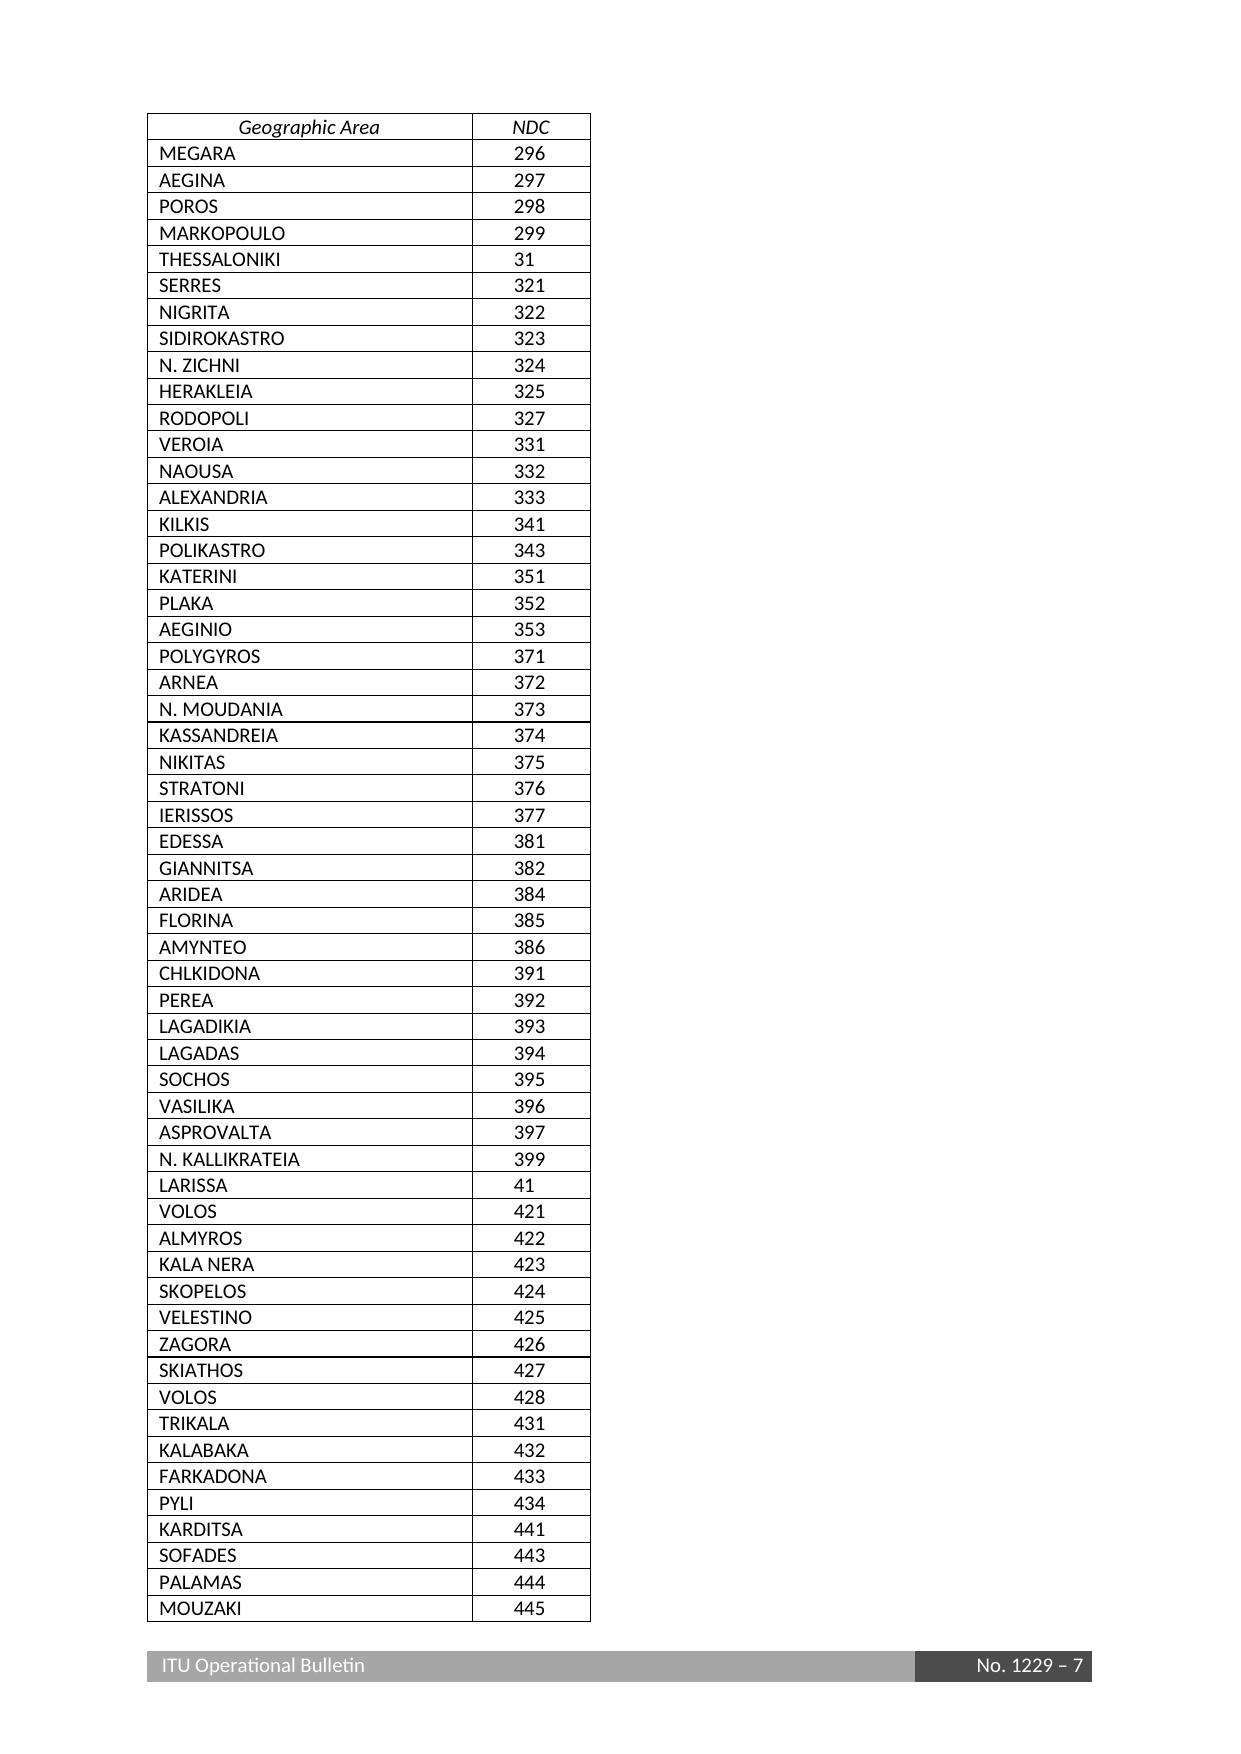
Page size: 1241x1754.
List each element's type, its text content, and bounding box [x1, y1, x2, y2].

table_cell 322 [473, 299, 590, 324]
table_cell N. KALLIKRATEIA [148, 1146, 472, 1171]
table_cell POLIKASTRO [148, 537, 472, 563]
table_cell 41 [473, 1172, 590, 1198]
table_cell POROS [148, 193, 472, 219]
table_cell 381 [473, 828, 590, 854]
table_cell PEREA [148, 987, 472, 1012]
table_cell SOCHOS [148, 1066, 472, 1092]
table_cell 372 [473, 670, 590, 695]
table_cell ZAGORA [148, 1331, 472, 1356]
table_cell SKOPELOS [148, 1278, 472, 1303]
table_cell KATERINI [148, 564, 472, 589]
table_cell PYLI [148, 1490, 472, 1515]
table_cell 386 [473, 934, 590, 959]
table_cell HERAKLEIA [148, 379, 472, 404]
table_cell ARIDEA [148, 881, 472, 907]
table_cell 384 [473, 881, 590, 907]
table_cell 343 [473, 537, 590, 563]
table_cell ARNEA [148, 670, 472, 695]
table_cell NIGRITA [148, 299, 472, 324]
table_cell AEGINA [148, 167, 472, 192]
table_cell VOLOS [148, 1384, 472, 1409]
table_cell 375 [473, 749, 590, 774]
table_cell N. MOUDANIA [148, 696, 472, 721]
table_cell 373 [473, 696, 590, 721]
table_cell AEGINIO [148, 617, 472, 642]
table_header NDC [473, 114, 590, 139]
table_cell KASSANDREIA [148, 723, 472, 748]
table_cell 298 [473, 193, 590, 219]
table_cell AMYNTEO [148, 934, 472, 959]
table_cell 397 [473, 1119, 590, 1145]
table_cell 422 [473, 1225, 590, 1251]
table_cell ALMYROS [148, 1225, 472, 1251]
table_cell STRATONI [148, 775, 472, 801]
table_cell 382 [473, 855, 590, 880]
table_cell 443 [473, 1543, 590, 1568]
table_cell 396 [473, 1093, 590, 1118]
table_cell KILKIS [148, 511, 472, 536]
table_cell 351 [473, 564, 590, 589]
table_cell 399 [473, 1146, 590, 1171]
table_cell FLORINA [148, 908, 472, 933]
table_cell NAOUSA [148, 458, 472, 483]
table_cell GIANNITSA [148, 855, 472, 880]
table_cell N. ZICHNI [148, 352, 472, 377]
table_cell 432 [473, 1437, 590, 1462]
table_cell 333 [473, 484, 590, 510]
table_cell THESSALONIKI [148, 246, 472, 272]
table_cell LARISSA [148, 1172, 472, 1198]
table_cell 296 [473, 140, 590, 166]
table_cell 376 [473, 775, 590, 801]
table_cell 385 [473, 908, 590, 933]
table_cell 431 [473, 1410, 590, 1436]
table_cell 321 [473, 273, 590, 298]
table_cell SOFADES [148, 1543, 472, 1568]
table_cell SIDIROKASTRO [148, 326, 472, 351]
table_cell POLYGYROS [148, 643, 472, 668]
table_cell 421 [473, 1199, 590, 1224]
table_cell 325 [473, 379, 590, 404]
table_cell TRIKALA [148, 1410, 472, 1436]
table_cell 393 [473, 1014, 590, 1039]
table_cell 353 [473, 617, 590, 642]
table_cell VOLOS [148, 1199, 472, 1224]
table_cell 441 [473, 1516, 590, 1542]
table_cell 299 [473, 220, 590, 245]
table_cell VASILIKA [148, 1093, 472, 1118]
table_cell 395 [473, 1066, 590, 1092]
table_cell 341 [473, 511, 590, 536]
table_cell 391 [473, 961, 590, 986]
table_cell 428 [473, 1384, 590, 1409]
table_cell 425 [473, 1305, 590, 1330]
table_cell NIKITAS [148, 749, 472, 774]
table_cell 352 [473, 590, 590, 616]
table_header Geographic Area [148, 114, 472, 139]
table_cell PLAKA [148, 590, 472, 616]
table_cell 31 [473, 246, 590, 272]
table_cell 394 [473, 1040, 590, 1065]
table_cell KARDITSA [148, 1516, 472, 1542]
table_cell 327 [473, 405, 590, 430]
table_cell 445 [473, 1596, 590, 1621]
table_cell 371 [473, 643, 590, 668]
table_cell 444 [473, 1569, 590, 1594]
table_cell 324 [473, 352, 590, 377]
table_cell PALAMAS [148, 1569, 472, 1594]
table_cell LAGADIKIA [148, 1014, 472, 1039]
table_cell 331 [473, 431, 590, 457]
table_cell ALEXANDRIA [148, 484, 472, 510]
table_cell LAGADAS [148, 1040, 472, 1065]
table_cell SERRES [148, 273, 472, 298]
table_cell SKIATHOS [148, 1358, 472, 1383]
table_cell RODOPOLI [148, 405, 472, 430]
table_cell CHLKIDONA [148, 961, 472, 986]
table_cell 323 [473, 326, 590, 351]
table_cell VEROIA [148, 431, 472, 457]
table_cell FARKADONA [148, 1463, 472, 1489]
table_cell VELESTINO [148, 1305, 472, 1330]
table_cell 423 [473, 1252, 590, 1277]
table_cell 434 [473, 1490, 590, 1515]
table_cell KALA NERA [148, 1252, 472, 1277]
table_cell KALABAKA [148, 1437, 472, 1462]
table_cell 374 [473, 723, 590, 748]
table_cell 392 [473, 987, 590, 1012]
table_cell 377 [473, 802, 590, 827]
table_cell 426 [473, 1331, 590, 1356]
table_cell MARKOPOULO [148, 220, 472, 245]
table_cell EDESSA [148, 828, 472, 854]
table_cell IERISSOS [148, 802, 472, 827]
table_cell 332 [473, 458, 590, 483]
table_cell 424 [473, 1278, 590, 1303]
table_cell 427 [473, 1358, 590, 1383]
table_cell 433 [473, 1463, 590, 1489]
table_cell MEGARA [148, 140, 472, 166]
table_cell 297 [473, 167, 590, 192]
table_cell MOUZAKI [148, 1596, 472, 1621]
table_cell ASPROVALTA [148, 1119, 472, 1145]
